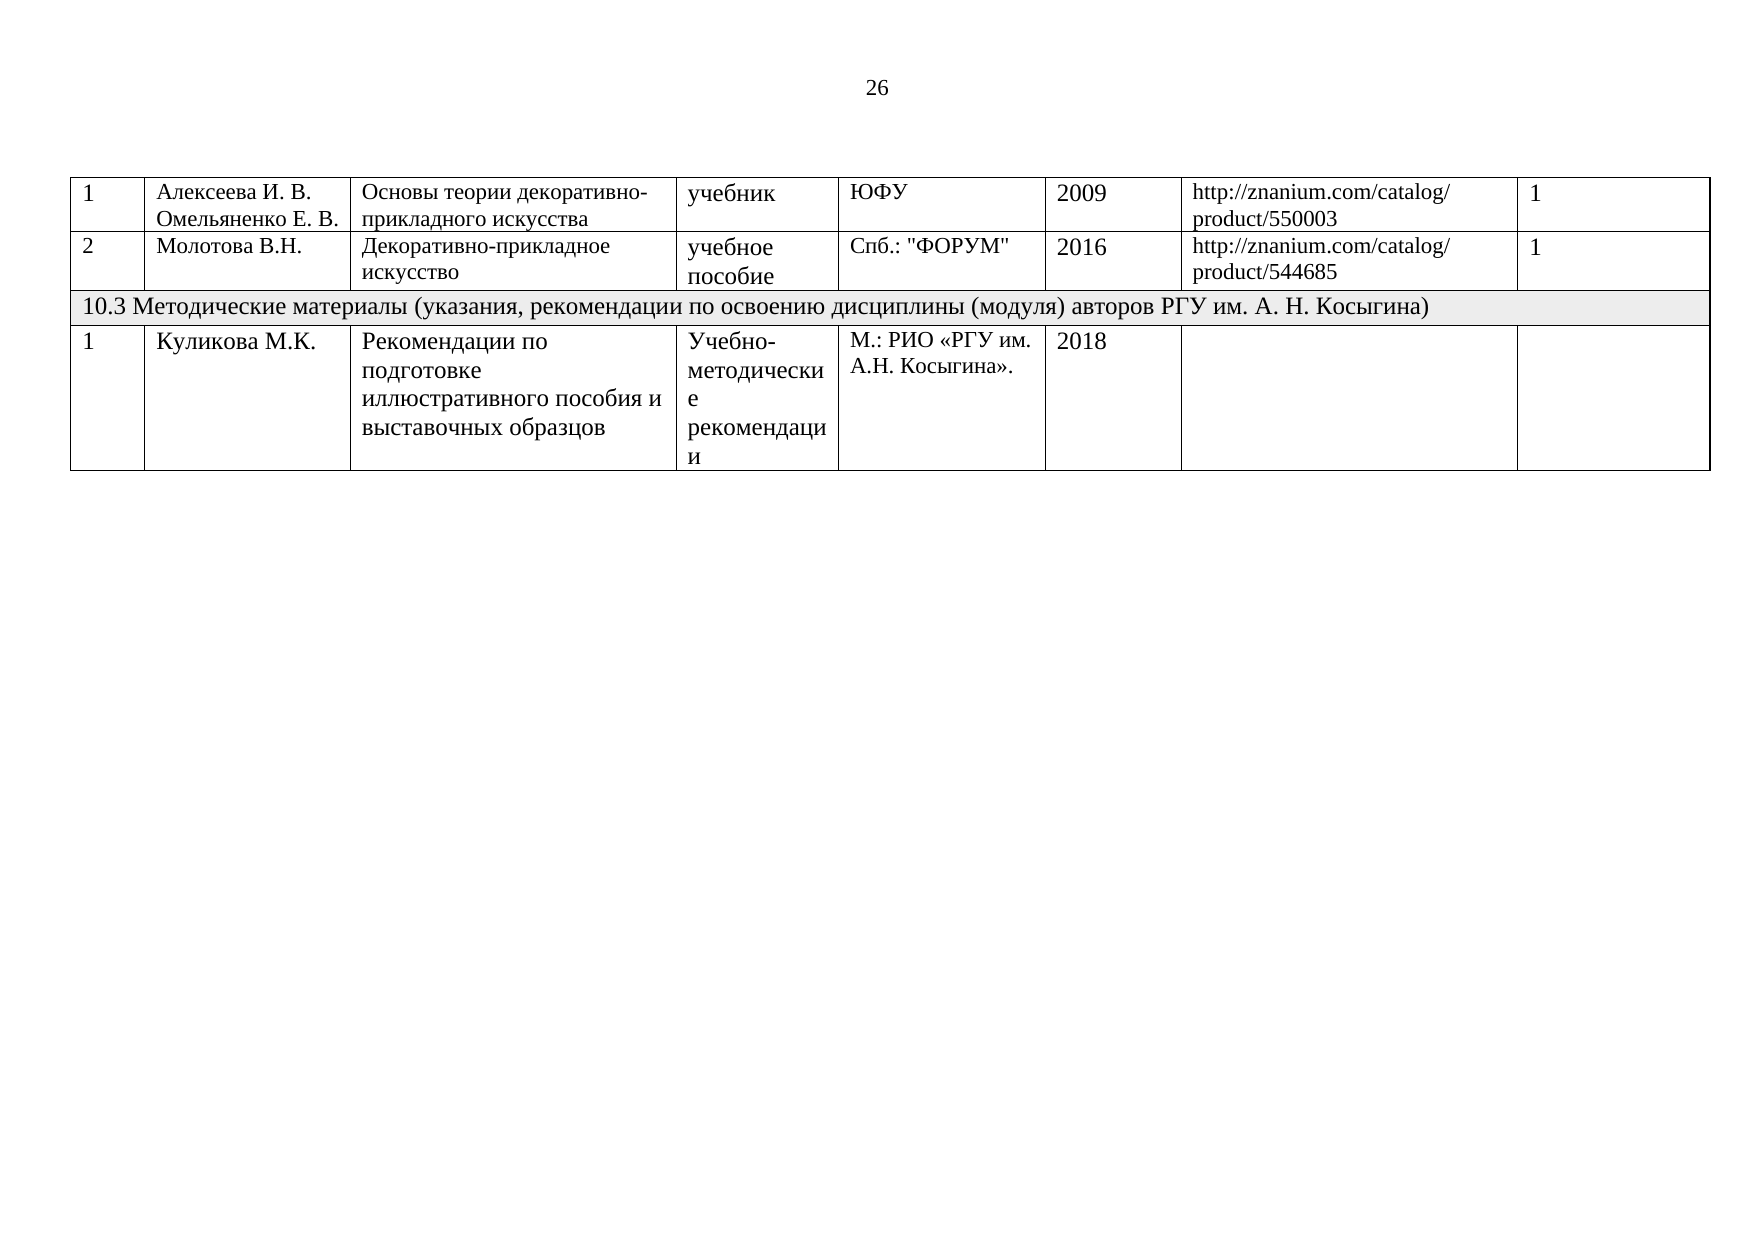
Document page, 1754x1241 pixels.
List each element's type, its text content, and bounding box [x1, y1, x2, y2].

table_cell Спб.: "ФОРУМ" [839, 232, 1045, 289]
table_cell Куликова М.К. [145, 326, 350, 470]
table_cell Учебно-методические рекомендации [677, 326, 838, 470]
table_cell учебное пособие [677, 232, 838, 289]
table_cell Основы теории декоративно-прикладного искусства [351, 178, 676, 231]
table_cell 2009 [1046, 178, 1181, 231]
table_cell 1 [71, 178, 144, 231]
table_cell http://znanium.com/catalog/product/544685 [1182, 232, 1517, 289]
table_cell 1 [1518, 232, 1709, 289]
table_cell Алексеева И. В. Омельяненко Е. В. [145, 178, 350, 231]
table_cell 2 [71, 232, 144, 289]
table_cell М.: РИО «РГУ им. А.Н. Косыгина». [839, 326, 1045, 470]
table_cell Рекомендации по подготовке иллюстративного пособия и выставочных образцов [351, 326, 676, 470]
table_cell [1182, 326, 1517, 470]
table_cell Молотова В.Н. [145, 232, 350, 289]
table_cell [1518, 326, 1709, 470]
table_cell Декоративно-прикладное искусство [351, 232, 676, 289]
table_cell http://znanium.com/catalog/product/550003 [1182, 178, 1517, 231]
table_cell 2016 [1046, 232, 1181, 289]
table_cell 2018 [1046, 326, 1181, 470]
table_cell учебник [677, 178, 838, 231]
table_cell 1 [1518, 178, 1709, 231]
table_cell 1 [71, 326, 144, 470]
table_cell 10.3 Методические материалы (указания, рекомендации по освоению дисциплины (модуля) авторов РГУ им. А. Н. Косыгина) [71, 291, 1709, 325]
table_cell ЮФУ [839, 178, 1045, 231]
